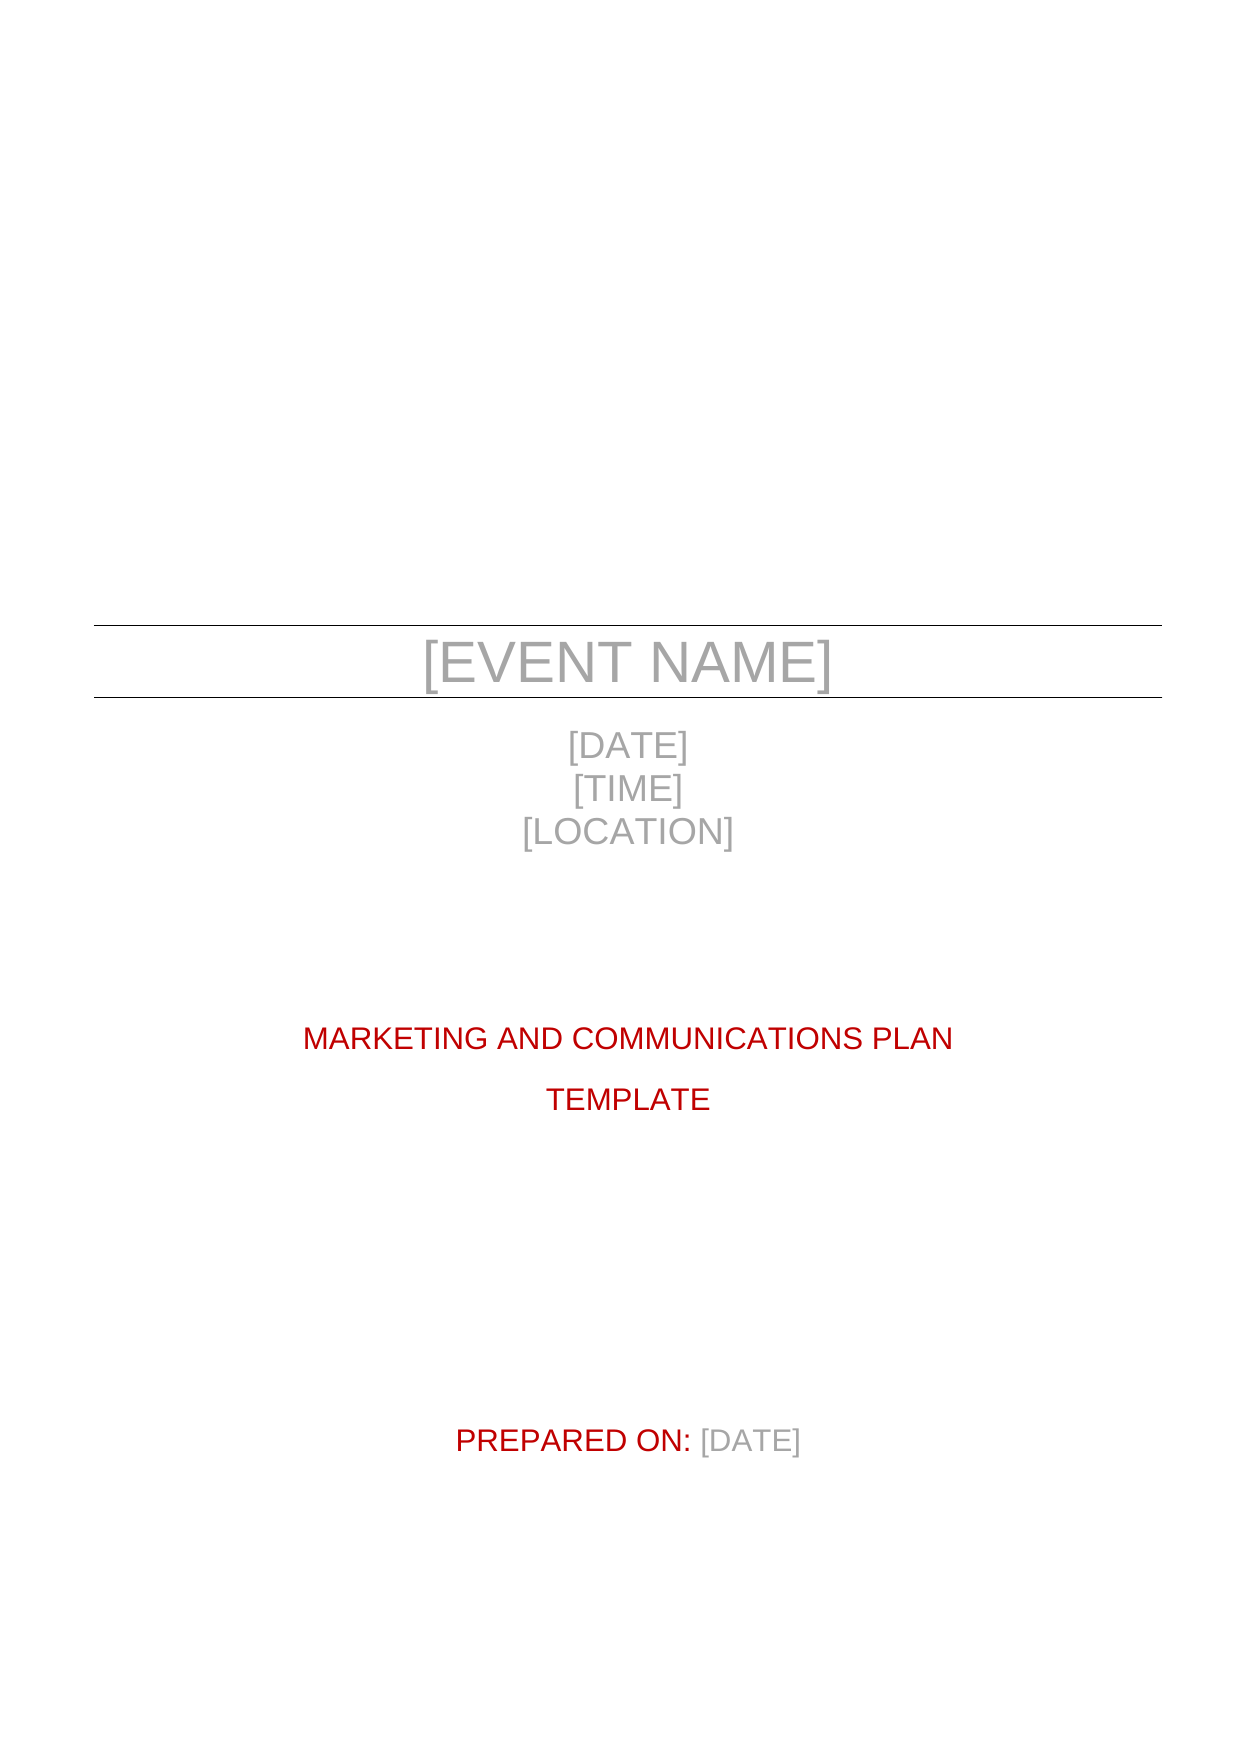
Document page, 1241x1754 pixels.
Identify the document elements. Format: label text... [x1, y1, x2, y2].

text PREPARED ON: [DATE] [94, 1422, 1162, 1458]
text MARKETING AND COMMUNICATIONS PLAN [94, 1020, 1162, 1056]
text TEMPLATE [94, 1081, 1162, 1117]
text [LOCATION] [94, 809, 1162, 852]
text [DATE] [94, 723, 1162, 766]
text [TIME] [94, 766, 1162, 809]
text [event name] [94, 626, 1162, 697]
